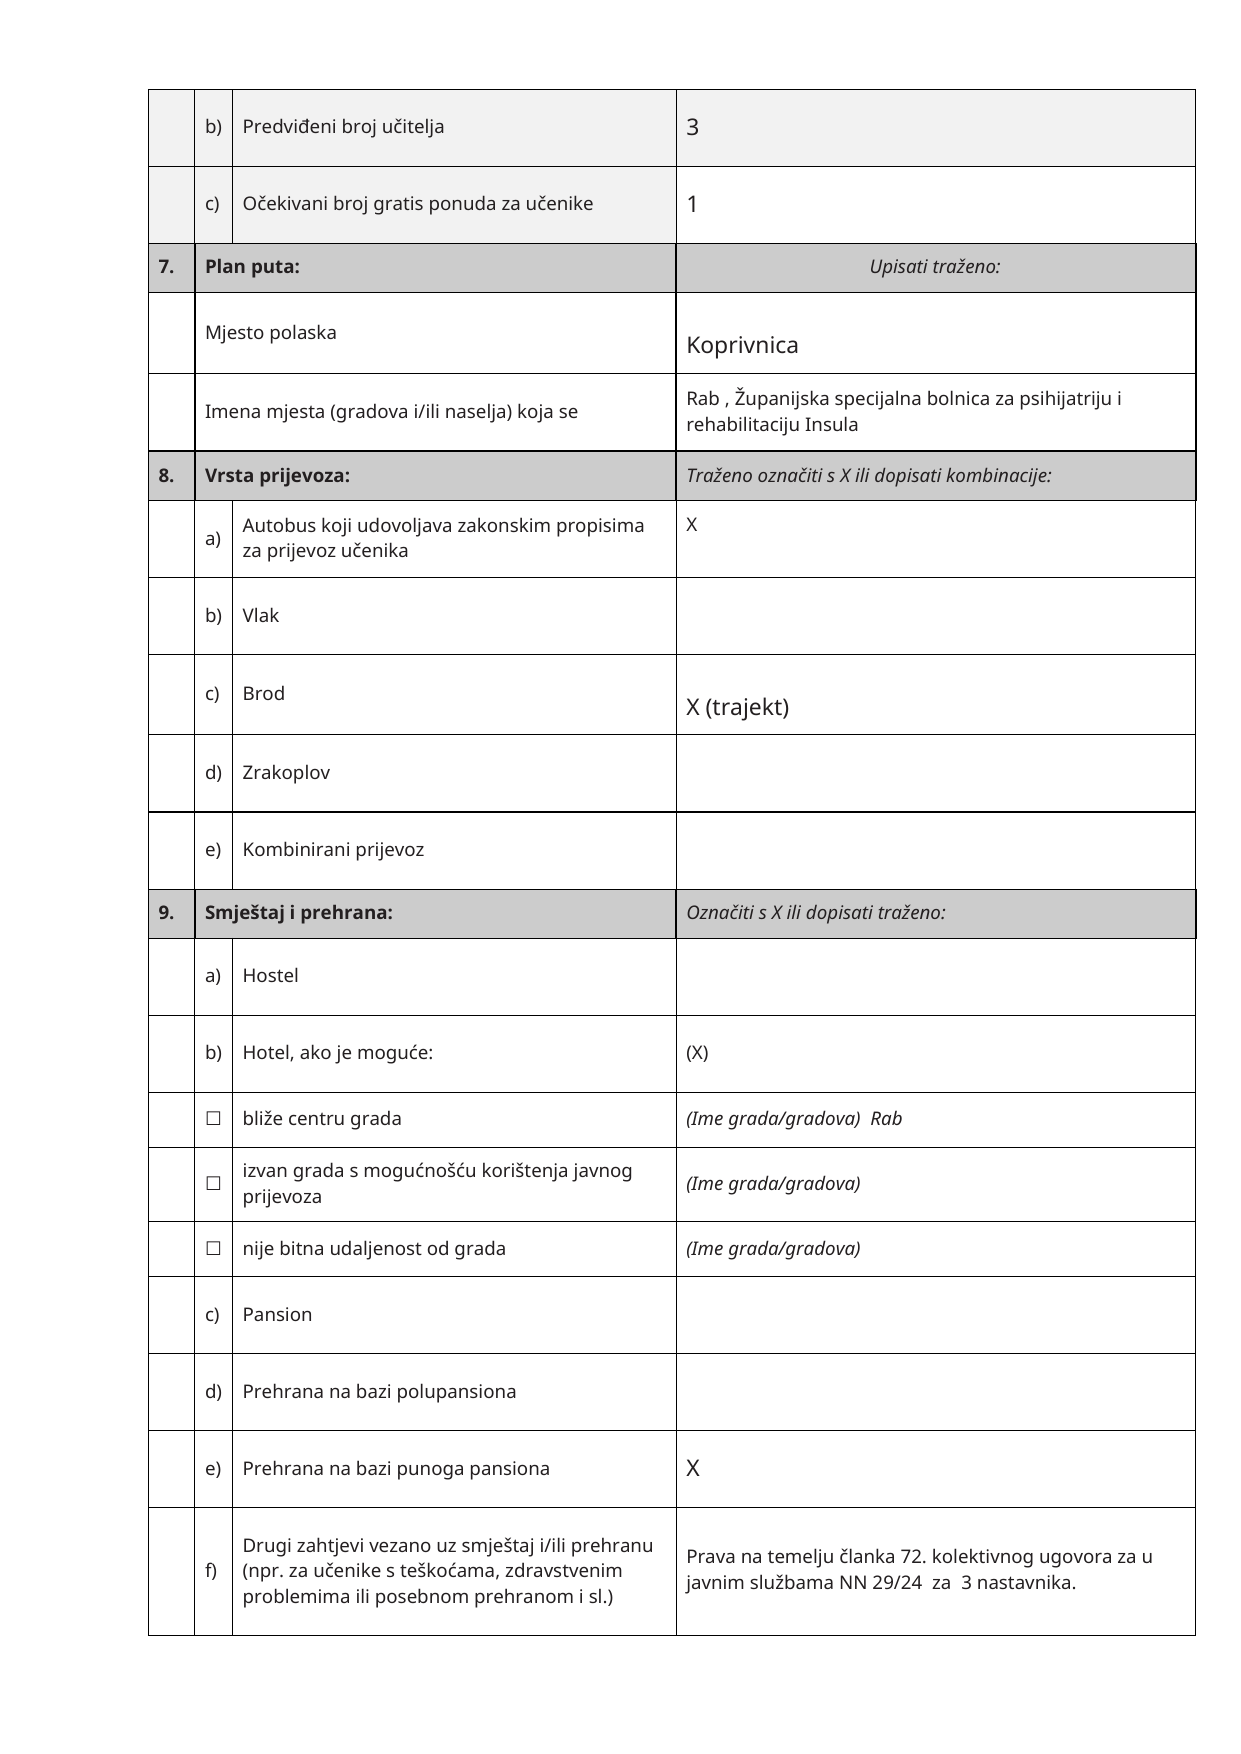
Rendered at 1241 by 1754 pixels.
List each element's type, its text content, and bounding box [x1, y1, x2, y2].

table_cell (X) [677, 1016, 1195, 1092]
table_cell [149, 374, 194, 450]
table_cell [149, 813, 194, 888]
table_cell Prehrana na bazi punoga pansiona [233, 1431, 676, 1507]
table_cell e) [195, 813, 232, 888]
table_cell ☐ [195, 1148, 232, 1221]
table_cell Hotel, ako je moguće: [233, 1016, 676, 1092]
table_cell (Ime grada/gradova) Rab [677, 1093, 1195, 1147]
table_cell Drugi zahtjevi vezano uz smještaj i/ili prehranu (npr. za učenike s teškoćama, zdravstvenim problemima ili posebnom prehranom i sl.) [233, 1508, 676, 1635]
table_cell f) [195, 1508, 232, 1635]
table_cell Autobus koji udovoljava zakonskim propisima za prijevoz učenika [233, 501, 676, 577]
table_cell [149, 1354, 194, 1430]
table_cell [149, 167, 194, 243]
table_cell b) [195, 1016, 232, 1092]
table_cell Brod [233, 655, 676, 734]
table_cell Pansion [233, 1277, 676, 1353]
table_cell [149, 90, 194, 166]
table_cell ☐ [195, 1093, 232, 1147]
table_cell 8. [149, 452, 194, 500]
table_cell Imena mjesta (gradova i/ili naselja) koja se [196, 374, 675, 450]
table_cell 9. [149, 890, 194, 938]
table_cell X [677, 1431, 1195, 1507]
table_cell Prehrana na bazi polupansiona [233, 1354, 676, 1430]
table_cell c) [195, 1277, 232, 1353]
table_cell 1 [677, 167, 1195, 243]
table_cell [149, 939, 194, 1015]
table_cell (Ime grada/gradova) [677, 1148, 1195, 1221]
table_cell c) [195, 167, 232, 243]
table_cell nije bitna udaljenost od grada [233, 1222, 676, 1276]
table_cell Rab , Županijska specijalna bolnica za psihijatriju i rehabilitaciju Insula [677, 374, 1195, 450]
table_cell bliže centru grada [233, 1093, 676, 1147]
table_cell Vlak [233, 578, 676, 654]
table_cell [149, 501, 194, 577]
table_cell [149, 293, 194, 373]
table_cell 3 [677, 90, 1195, 166]
table_cell [677, 813, 1195, 888]
table_cell a) [195, 939, 232, 1015]
table_cell X [677, 501, 1195, 577]
table_cell Očekivani broj gratis ponuda za učenike [233, 167, 676, 243]
table_cell [149, 1148, 194, 1221]
table_cell [677, 939, 1195, 1015]
table_cell Predviđeni broj učitelja [233, 90, 676, 166]
table_cell [677, 735, 1195, 811]
table_cell [149, 578, 194, 654]
table_cell Koprivnica [677, 293, 1195, 373]
table_cell Označiti s X ili dopisati traženo: [677, 890, 1195, 938]
table_cell Hostel [233, 939, 676, 1015]
table_cell Traženo označiti s X ili dopisati kombinacije: [677, 452, 1195, 500]
table_cell X (trajekt) [677, 655, 1195, 734]
table_cell [149, 1431, 194, 1507]
table_cell Plan puta: [196, 244, 675, 292]
table_cell [149, 1016, 194, 1092]
table_cell e) [195, 1431, 232, 1507]
table_cell d) [195, 735, 232, 811]
table_cell 7. [149, 244, 194, 292]
table_cell Upisati traženo: [677, 244, 1195, 292]
table_cell c) [195, 655, 232, 734]
table_cell [677, 1354, 1195, 1430]
table_cell b) [195, 90, 232, 166]
table_cell Mjesto polaska [196, 293, 675, 373]
table_cell [149, 1277, 194, 1353]
table_cell b) [195, 578, 232, 654]
table_cell Kombinirani prijevoz [233, 813, 676, 888]
table_cell Zrakoplov [233, 735, 676, 811]
table_cell izvan grada s mogućnošću korištenja javnog prijevoza [233, 1148, 676, 1221]
table_cell Prava na temelju članka 72. kolektivnog ugovora za u javnim službama NN 29/24 za 3 nastavnika. [677, 1508, 1195, 1635]
table_cell d) [195, 1354, 232, 1430]
table_cell [677, 578, 1195, 654]
table_cell [149, 1222, 194, 1276]
table_cell Vrsta prijevoza: [196, 452, 675, 500]
table_cell [149, 655, 194, 734]
table_cell [677, 1277, 1195, 1353]
table_cell (Ime grada/gradova) [677, 1222, 1195, 1276]
table_cell Smještaj i prehrana: [196, 890, 675, 938]
table_cell [149, 735, 194, 811]
table_cell [149, 1508, 194, 1635]
table_cell a) [195, 501, 232, 577]
table_cell [149, 1093, 194, 1147]
table_cell ☐ [195, 1222, 232, 1276]
